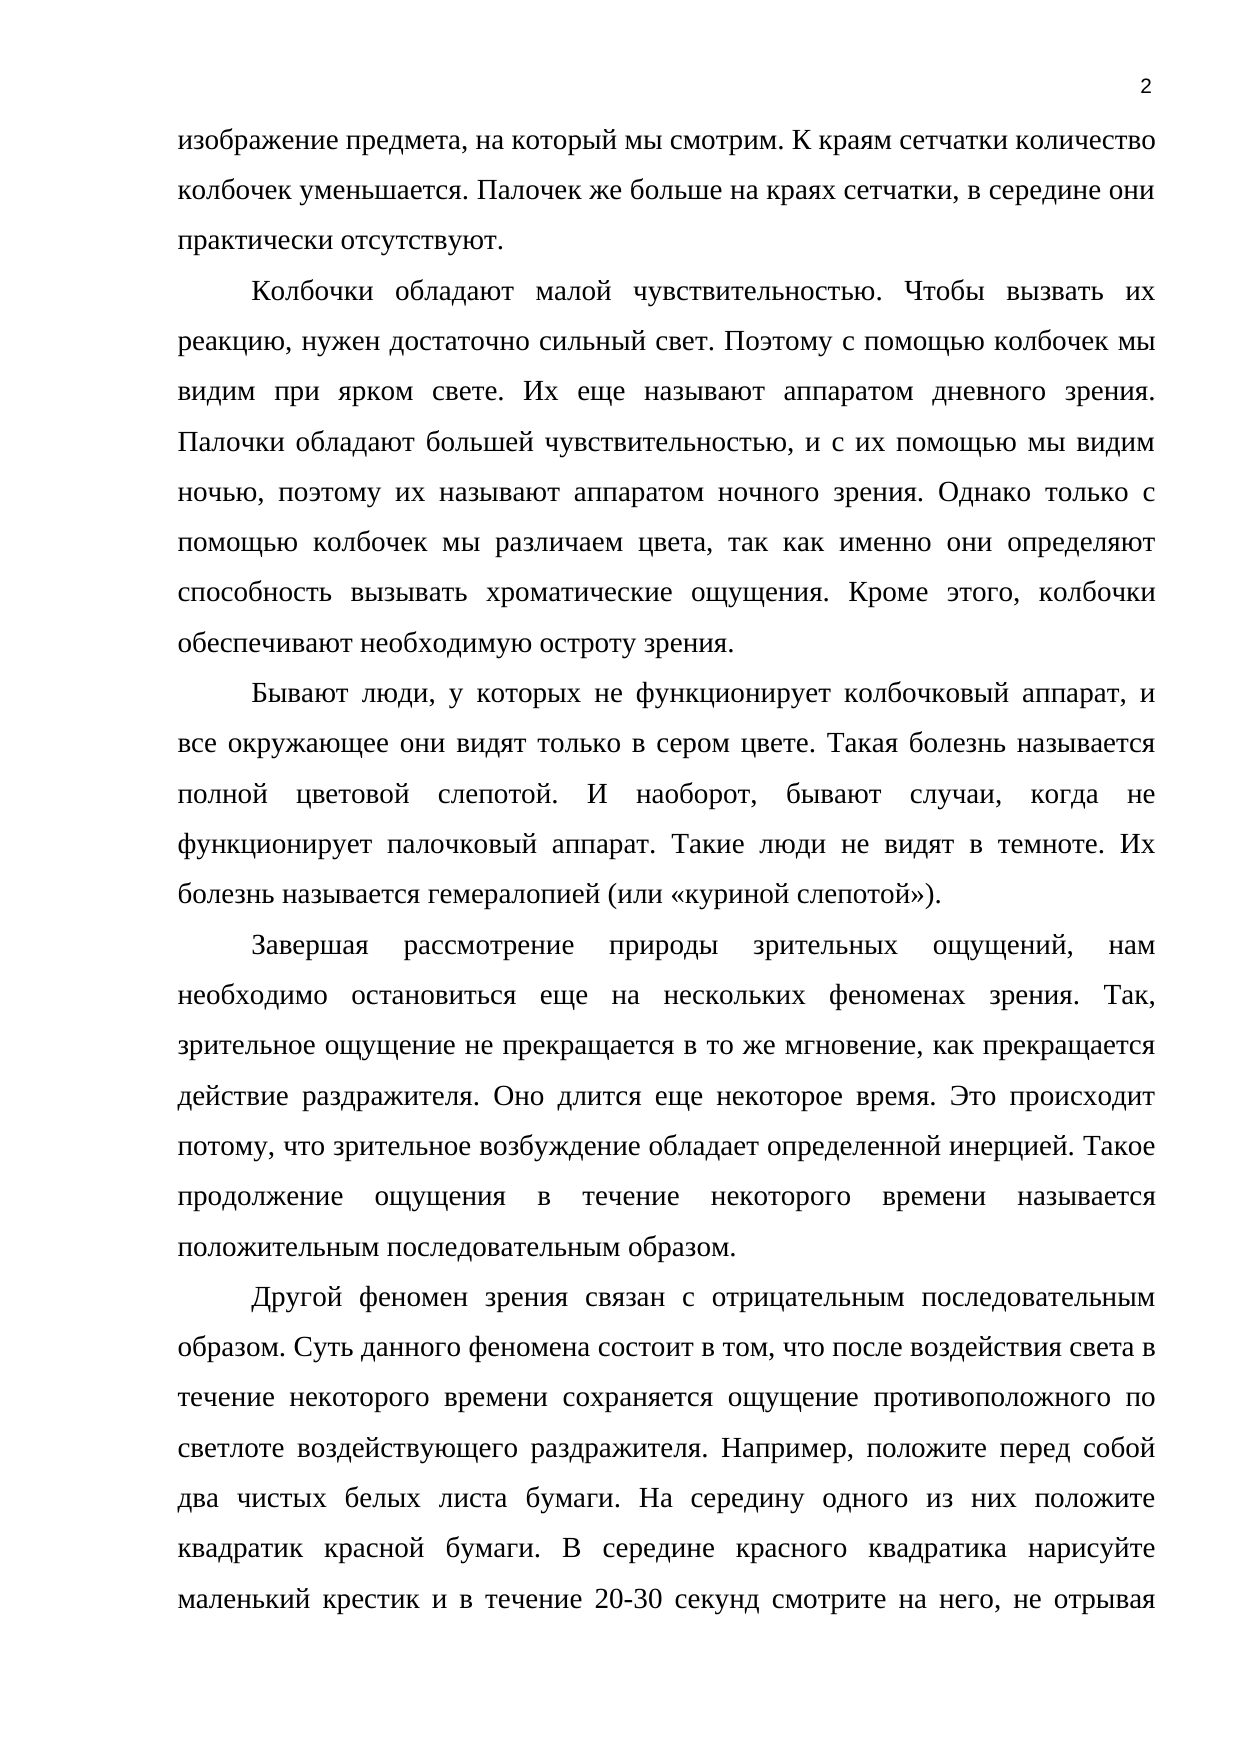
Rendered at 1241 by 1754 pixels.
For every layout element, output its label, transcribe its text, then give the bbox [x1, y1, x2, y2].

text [177, 1279, 1156, 1614]
text Завершая рассмотрение природы зрительных ощущений, нам необходимо остановиться еще на нескольких феноменах зрения. Так, зрительное ощущение не прекращается в то же мгновение, как прекращается действие раздражителя. Оно длится еще некоторое время. Это происходит потому, что зрительное возбуждение обладает определенной инерцией. Такое продолжение ощущения в течение некоторого времени называется положительным последовательным образом. [177, 927, 1156, 1262]
text Бывают люди, у которых не функционирует колбочковый аппарат, и все окружающее они видят только в сером цвете. Такая болезнь называется полной цветовой слепотой. И наоборот, бывают случаи, когда не функционирует палочковый аппарат. Такие люди не видят в темноте. Их болезнь называется гемералопией (или «куриной слепотой»). [177, 675, 1156, 910]
text Колбочки обладают малой чувствительностью. Чтобы вызвать их реакцию, нужен достаточно сильный свет. Поэтому с помощью колбочек мы видим при ярком свете. Их еще называют аппаратом дневного зрения. Палочки обладают большей чувствительностью, и с их помощью мы видим ночью, поэтому их называют аппаратом ночного зрения. Однако только с помощью колбочек мы различаем цвета, так как именно они определяют способность вызывать хроматические ощущения. Кроме этого, колбочки обеспечивают необходимую остроту зрения. [177, 273, 1156, 658]
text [177, 122, 1156, 256]
